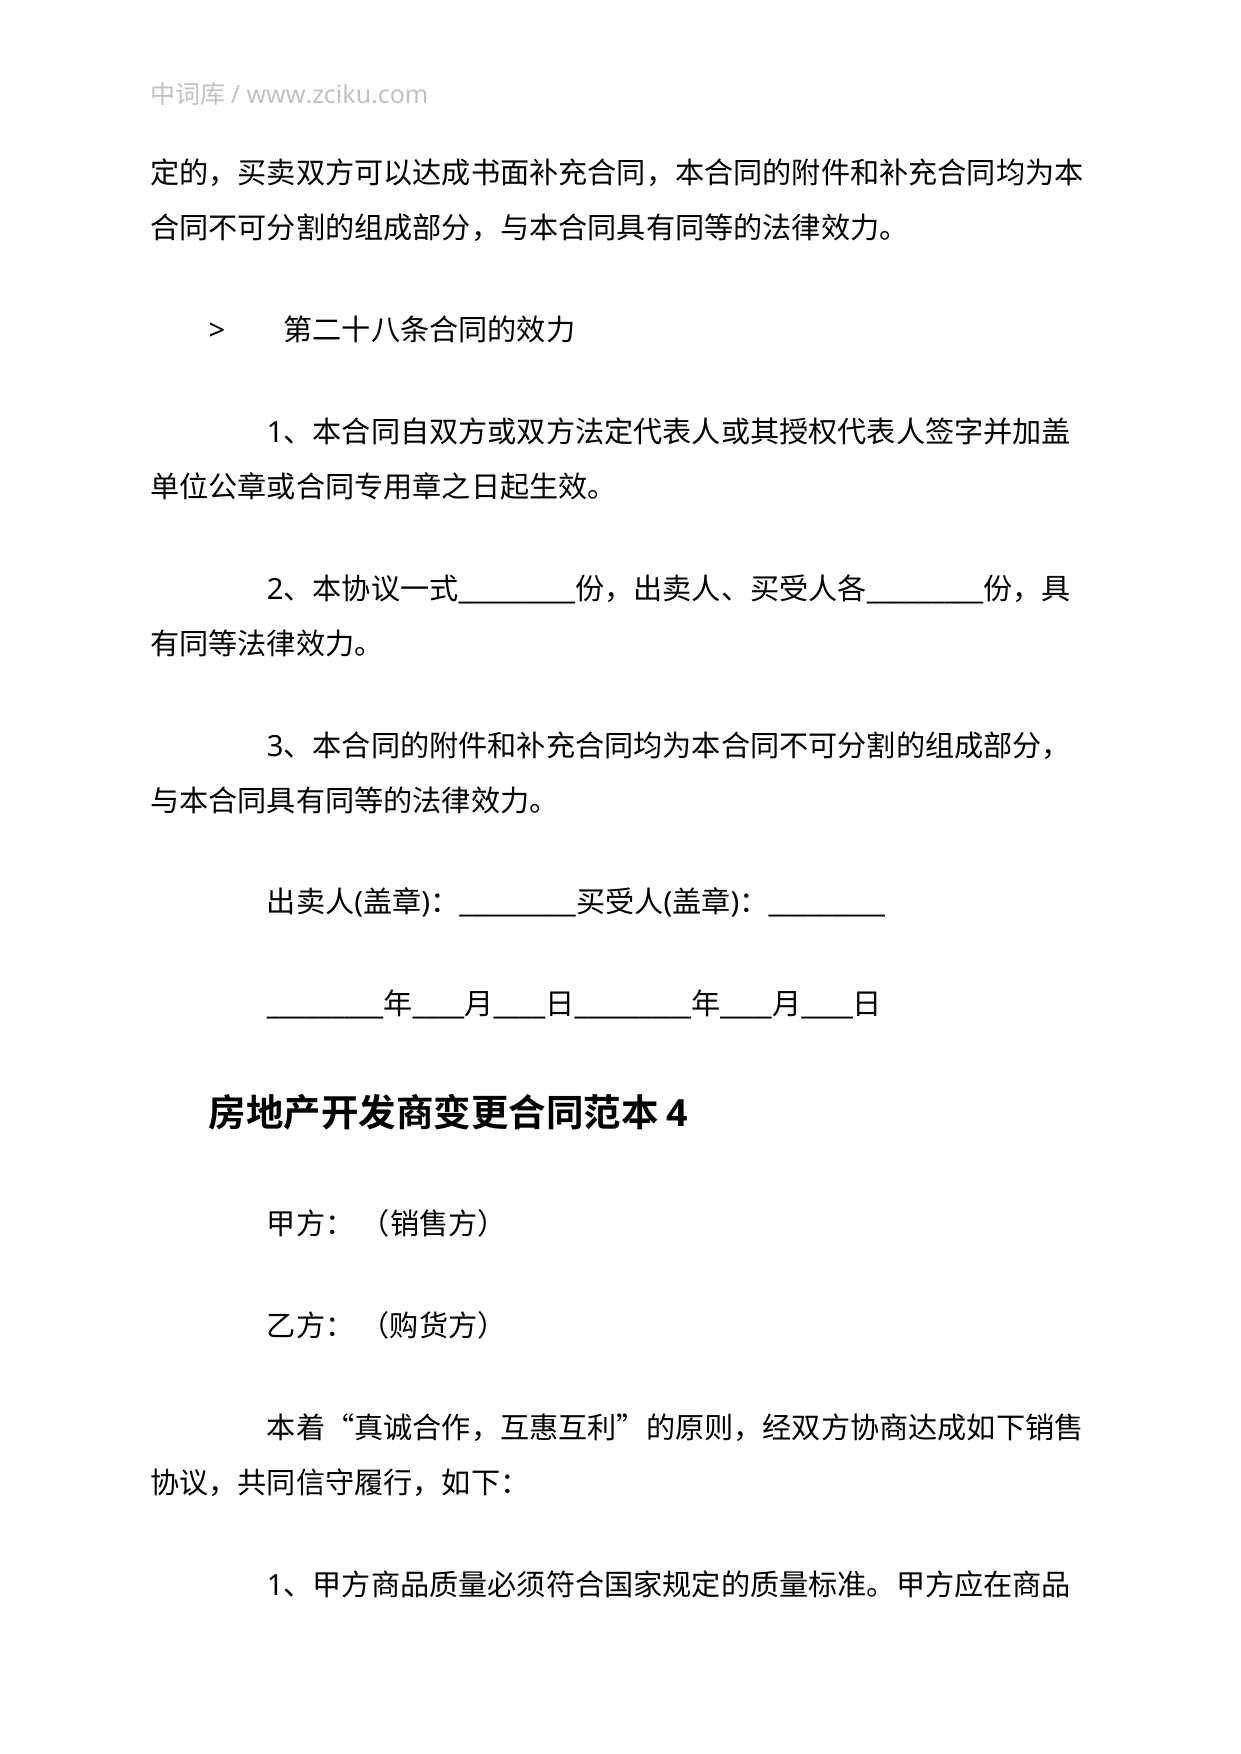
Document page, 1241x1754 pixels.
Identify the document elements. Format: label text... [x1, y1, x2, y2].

text 1、本合同自双方或双方法定代表人或其授权代表人签字并加盖单位公章或合同专用章之日起生效。 [150, 409, 1090, 506]
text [150, 1561, 1090, 1604]
text 房地产开发商变更合同范本4 [150, 1083, 1090, 1137]
text _________年____月____日_________年____月____日 [150, 981, 1090, 1023]
text 出卖人(盖章)：_________买受人(盖章)：_________ [150, 879, 1090, 921]
text 3、本合同的附件和补充合同均为本合同不可分割的组成部分，与本合同具有同等的法律效力。 [150, 722, 1090, 819]
text 乙方： （购货方） [150, 1302, 1090, 1345]
text 甲方： （销售方） [150, 1201, 1090, 1243]
text > 第二十八条合同的效力 [150, 307, 1090, 349]
text 2、本协议一式_________份，出卖人、买受人各_________份，具有同等法律效力。 [150, 565, 1090, 663]
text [150, 150, 1090, 247]
text 本着“真诚合作，互惠互利”的原则，经双方协商达成如下销售协议，共同信守履行，如下： [150, 1404, 1090, 1502]
